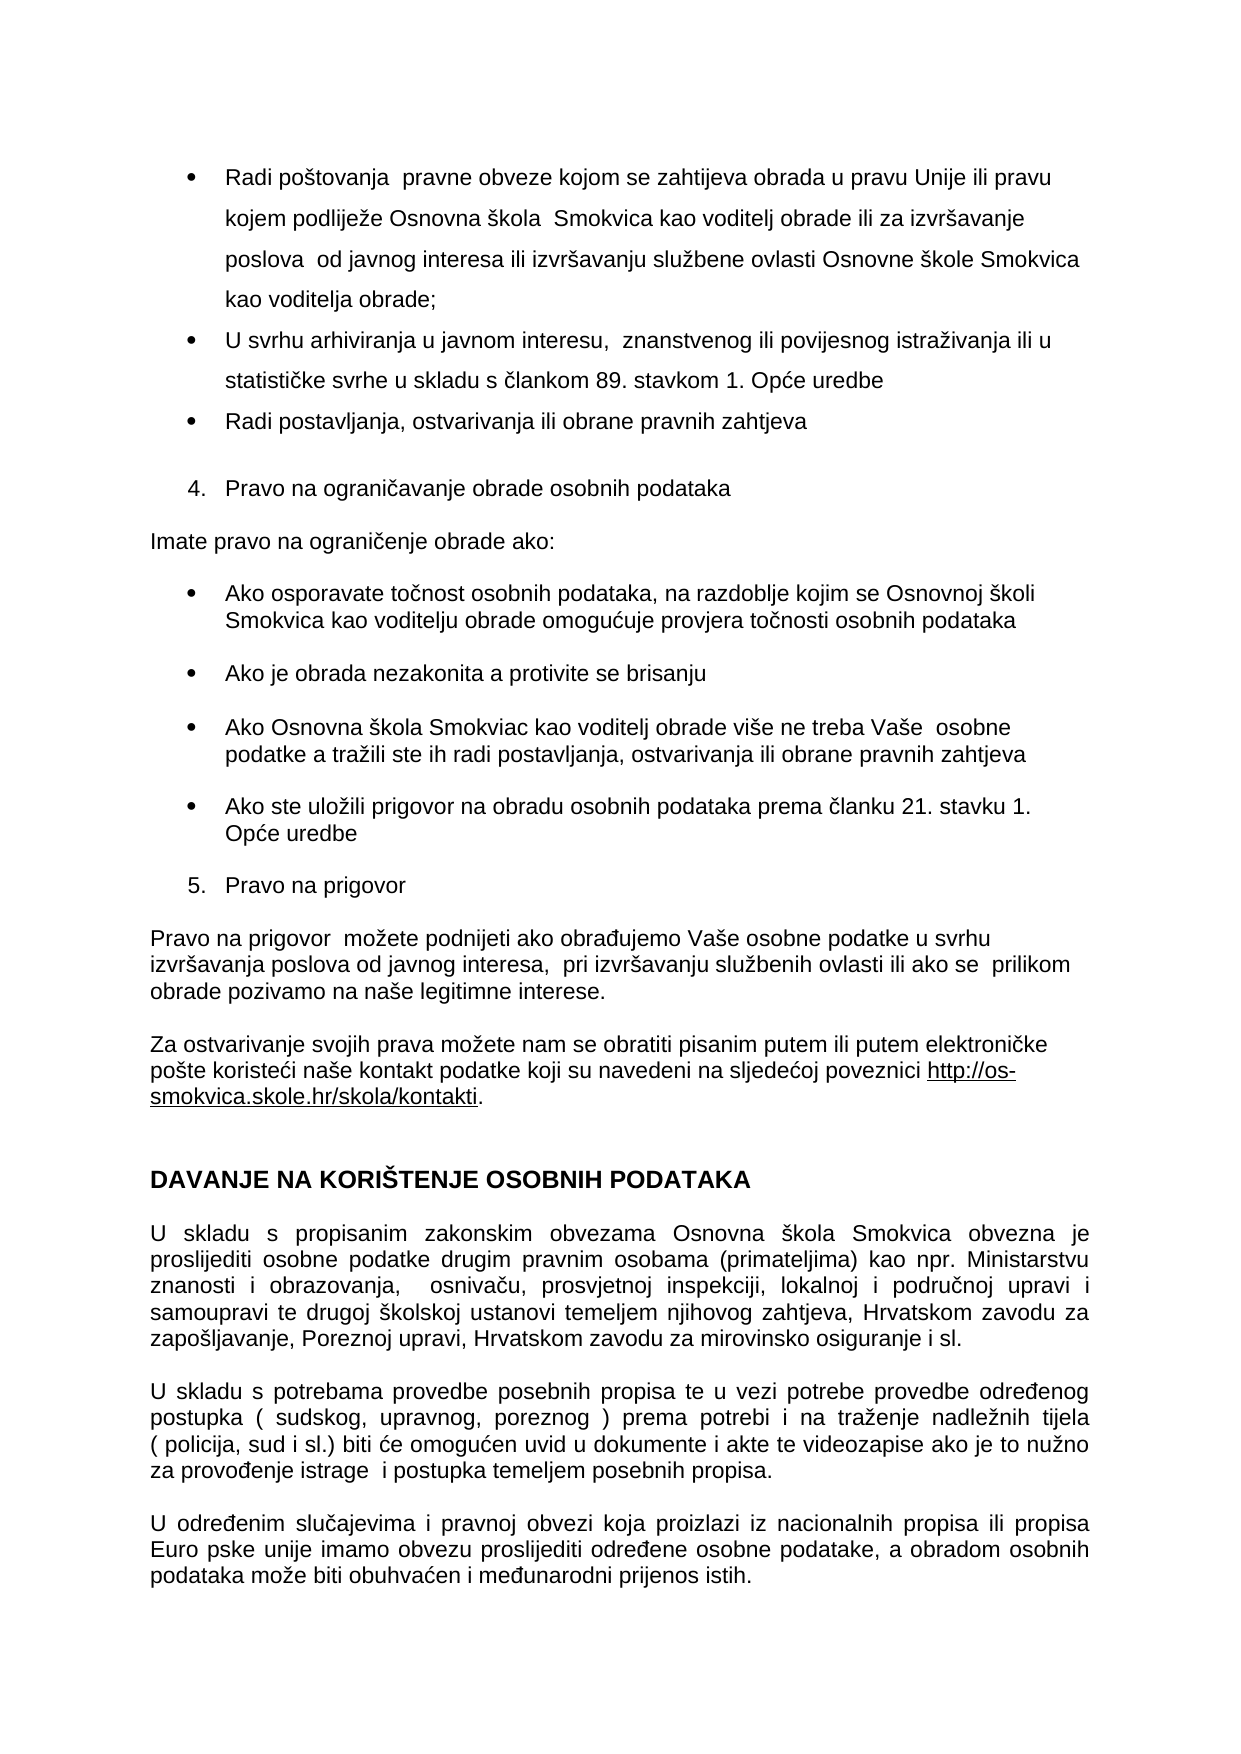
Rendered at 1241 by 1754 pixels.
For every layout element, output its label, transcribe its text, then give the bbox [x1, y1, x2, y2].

text DAVANJE NA KORIŠTENJE OSOBNIH PODATAKA [150, 1165, 1090, 1193]
list Ako Osnovna škola Smokviac kao voditelj obrade više ne treba Vaše osobne podatke a tražili ste ih radi postavljanja, ostvarivanja ili obrane pravnih zahtjeva [187, 714, 1090, 767]
text U skladu s potrebama provedbe posebnih propisa te u vezi potrebe provedbe određenog postupka ( sudskog, upravnog, poreznog ) prema potrebi i na traženje nadležnih tijela ( policija, sud i sl.) biti će omogućen uvid u dokumente i akte te videozapise ako je to nužno za provođenje istrage i postupka temeljem posebnih propisa. [150, 1378, 1090, 1483]
list Radi poštovanja pravne obveze kojom se zahtijeva obrada u pravu Unije ili pravu kojem podliježe Osnovna škola Smokvica kao voditelj obrade ili za izvršavanje poslova od javnog interesa ili izvršavanju službene ovlasti Osnovne škole Smokvica kao voditelja obrade; [187, 150, 1090, 312]
list Ako osporavate točnost osobnih podataka, na razdoblje kojim se Osnovnoj školi Smokvica kao voditelju obrade omogućuje provjera točnosti osobnih podataka [187, 580, 1090, 633]
text Imate pravo na ograničenje obrade ako: [150, 528, 1090, 554]
list Ako ste uložili prigovor na obradu osobnih podataka prema članku 21. stavku 1. Opće uredbe [187, 793, 1090, 846]
text U skladu s propisanim zakonskim obvezama Osnovna škola Smokvica obvezna je proslijediti osobne podatke drugim pravnim osobama (primateljima) kao npr. Ministarstvu znanosti i obrazovanja, osnivaču, prosvjetnoj inspekciji, lokalnoj i područnoj upravi i samoupravi te drugoj školskoj ustanovi temeljem njihovog zahtjeva, Hrvatskom zavodu za zapošljavanje, Poreznoj upravi, Hrvatskom zavodu za mirovinsko osiguranje i sl. [150, 1220, 1090, 1352]
list Radi postavljanja, ostvarivanja ili obrane pravnih zahtjeva [187, 394, 1090, 434]
subtitle Pravo na ograničavanje obrade osobnih podataka [187, 475, 1090, 501]
list U svrhu arhiviranja u javnom interesu, znanstvenog ili povijesnog istraživanja ili u statističke svrhe u skladu s člankom 89. stavkom 1. Opće uredbe [187, 312, 1090, 394]
list Ako je obrada nezakonita a protivite se brisanju [187, 659, 1090, 686]
subtitle Pravo na prigovor možete podnijeti ako obrađujemo Vaše osobne podatke u svrhu izvršavanja poslova od javnog interesa, pri izvršavanju službenih ovlasti ili ako se prilikom obrade pozivamo na naše legitimne interese. [606, 925, 1090, 1004]
text Za ostvarivanje svojih prava možete nam se obratiti pisanim putem ili putem elektroničke pošte koristeći naše kontakt podatke koji su navedeni na sljedećoj poveznici http://os-smokvica.skole.hr/skola/kontakti. [150, 1031, 1090, 1109]
subtitle Pravo na prigovor [187, 872, 1090, 899]
text U određenim slučajevima i pravnoj obvezi koja proizlazi iz nacionalnih propisa ili propisa Euro pske unije imamo obvezu proslijediti određene osobne podatake, a obradom osobnih podataka može biti obuhvaćen i međunarodni prijenos istih. [150, 1510, 1090, 1589]
